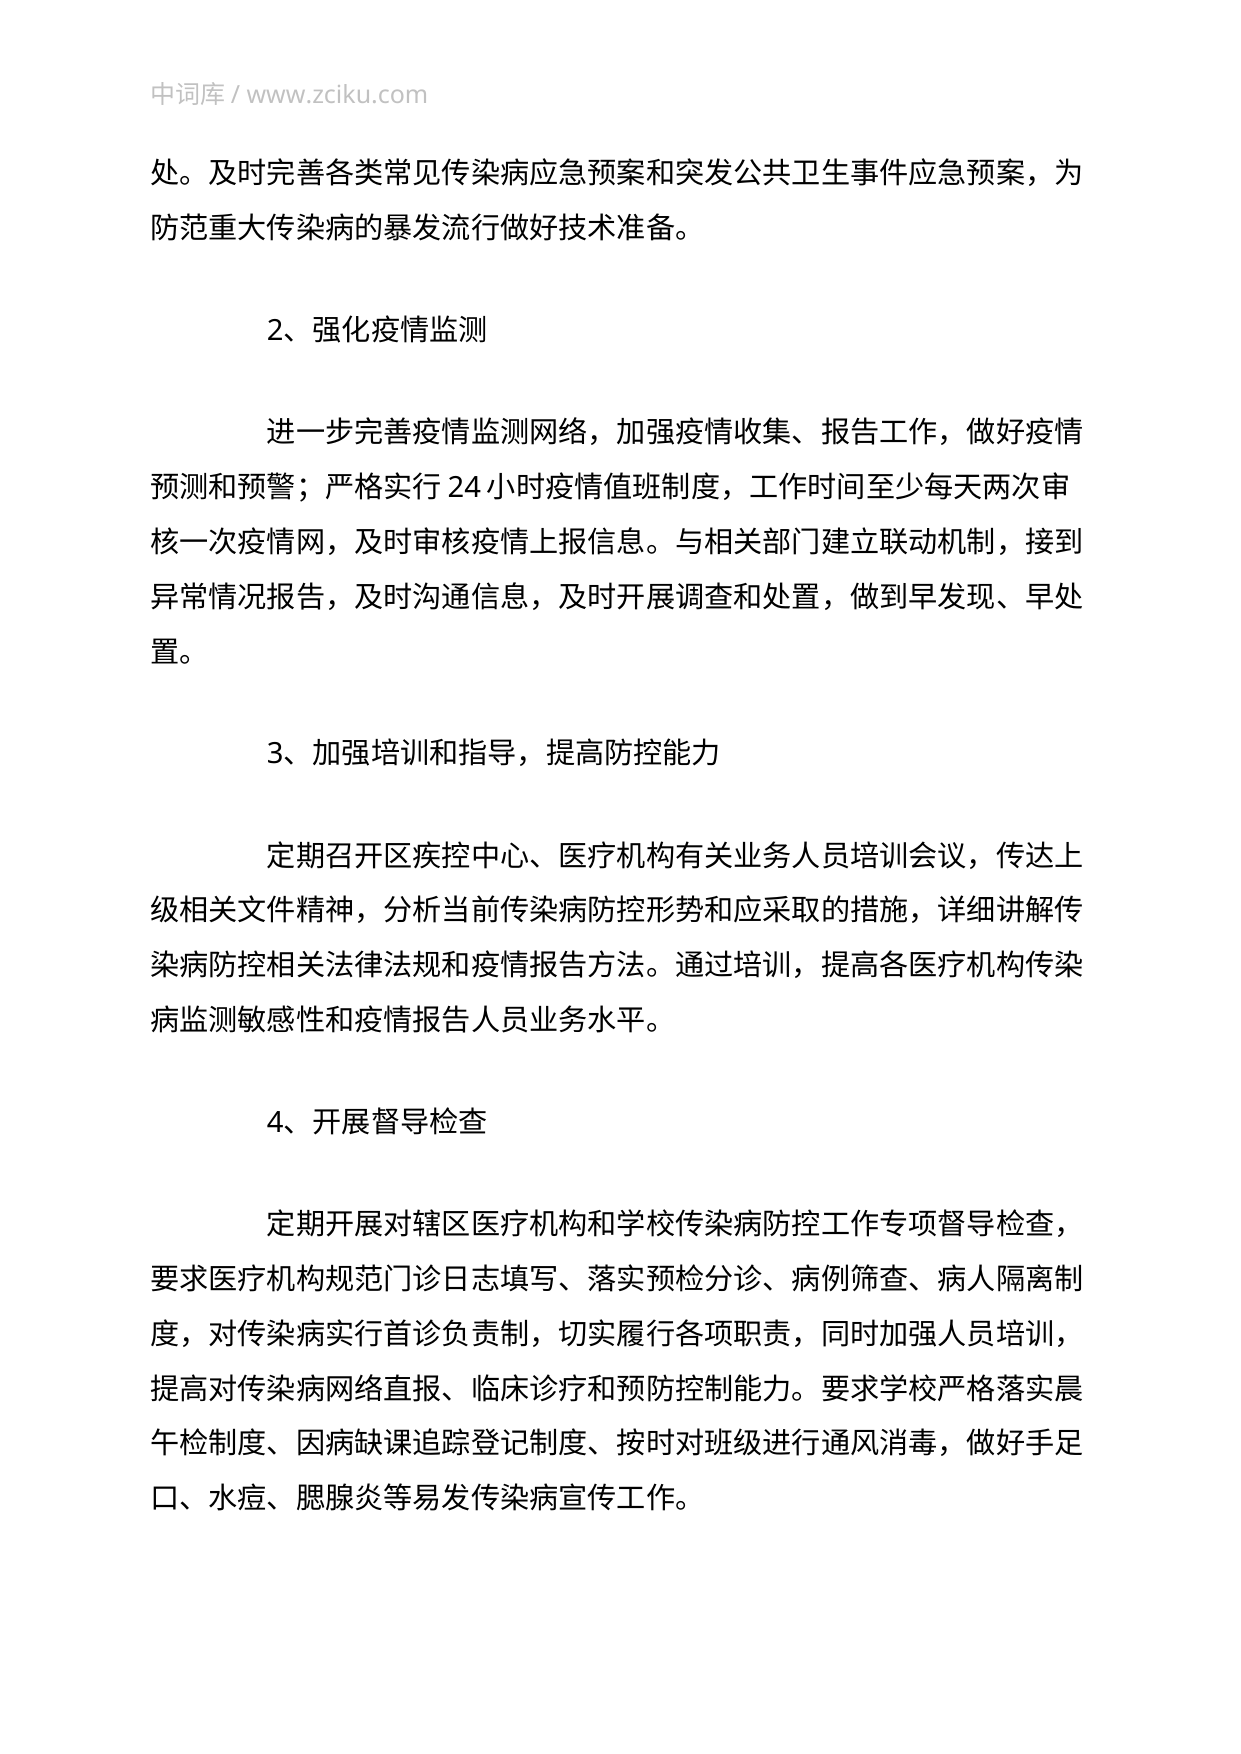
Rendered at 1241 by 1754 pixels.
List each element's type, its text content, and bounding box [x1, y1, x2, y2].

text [150, 150, 1090, 247]
text 定期开展对辖区医疗机构和学校传染病防控工作专项督导检查，要求医疗机构规范门诊日志填写、落实预检分诊、病例筛查、病人隔离制度，对传染病实行首诊负责制，切实履行各项职责，同时加强人员培训，提高对传染病网络直报、临床诊疗和预防控制能力。要求学校严格落实晨午检制度、因病缺课追踪登记制度、按时对班级进行通风消毒，做好手足口、水痘、腮腺炎等易发传染病宣传工作。 [150, 1201, 1090, 1517]
text 定期召开区疾控中心、医疗机构有关业务人员培训会议，传达上级相关文件精神，分析当前传染病防控形势和应采取的措施，详细讲解传染病防控相关法律法规和疫情报告方法。通过培训，提高各医疗机构传染病监测敏感性和疫情报告人员业务水平。 [150, 832, 1090, 1039]
text 4、开展督导检查 [150, 1098, 1090, 1141]
text 进一步完善疫情监测网络，加强疫情收集、报告工作，做好疫情预测和预警；严格实行24小时疫情值班制度，工作时间至少每天两次审核一次疫情网，及时审核疫情上报信息。与相关部门建立联动机制，接到异常情况报告，及时沟通信息，及时开展调查和处置，做到早发现、早处置。 [150, 409, 1090, 671]
text 2、强化疫情监测 [150, 307, 1090, 349]
text 3、加强培训和指导，提高防控能力 [150, 730, 1090, 772]
